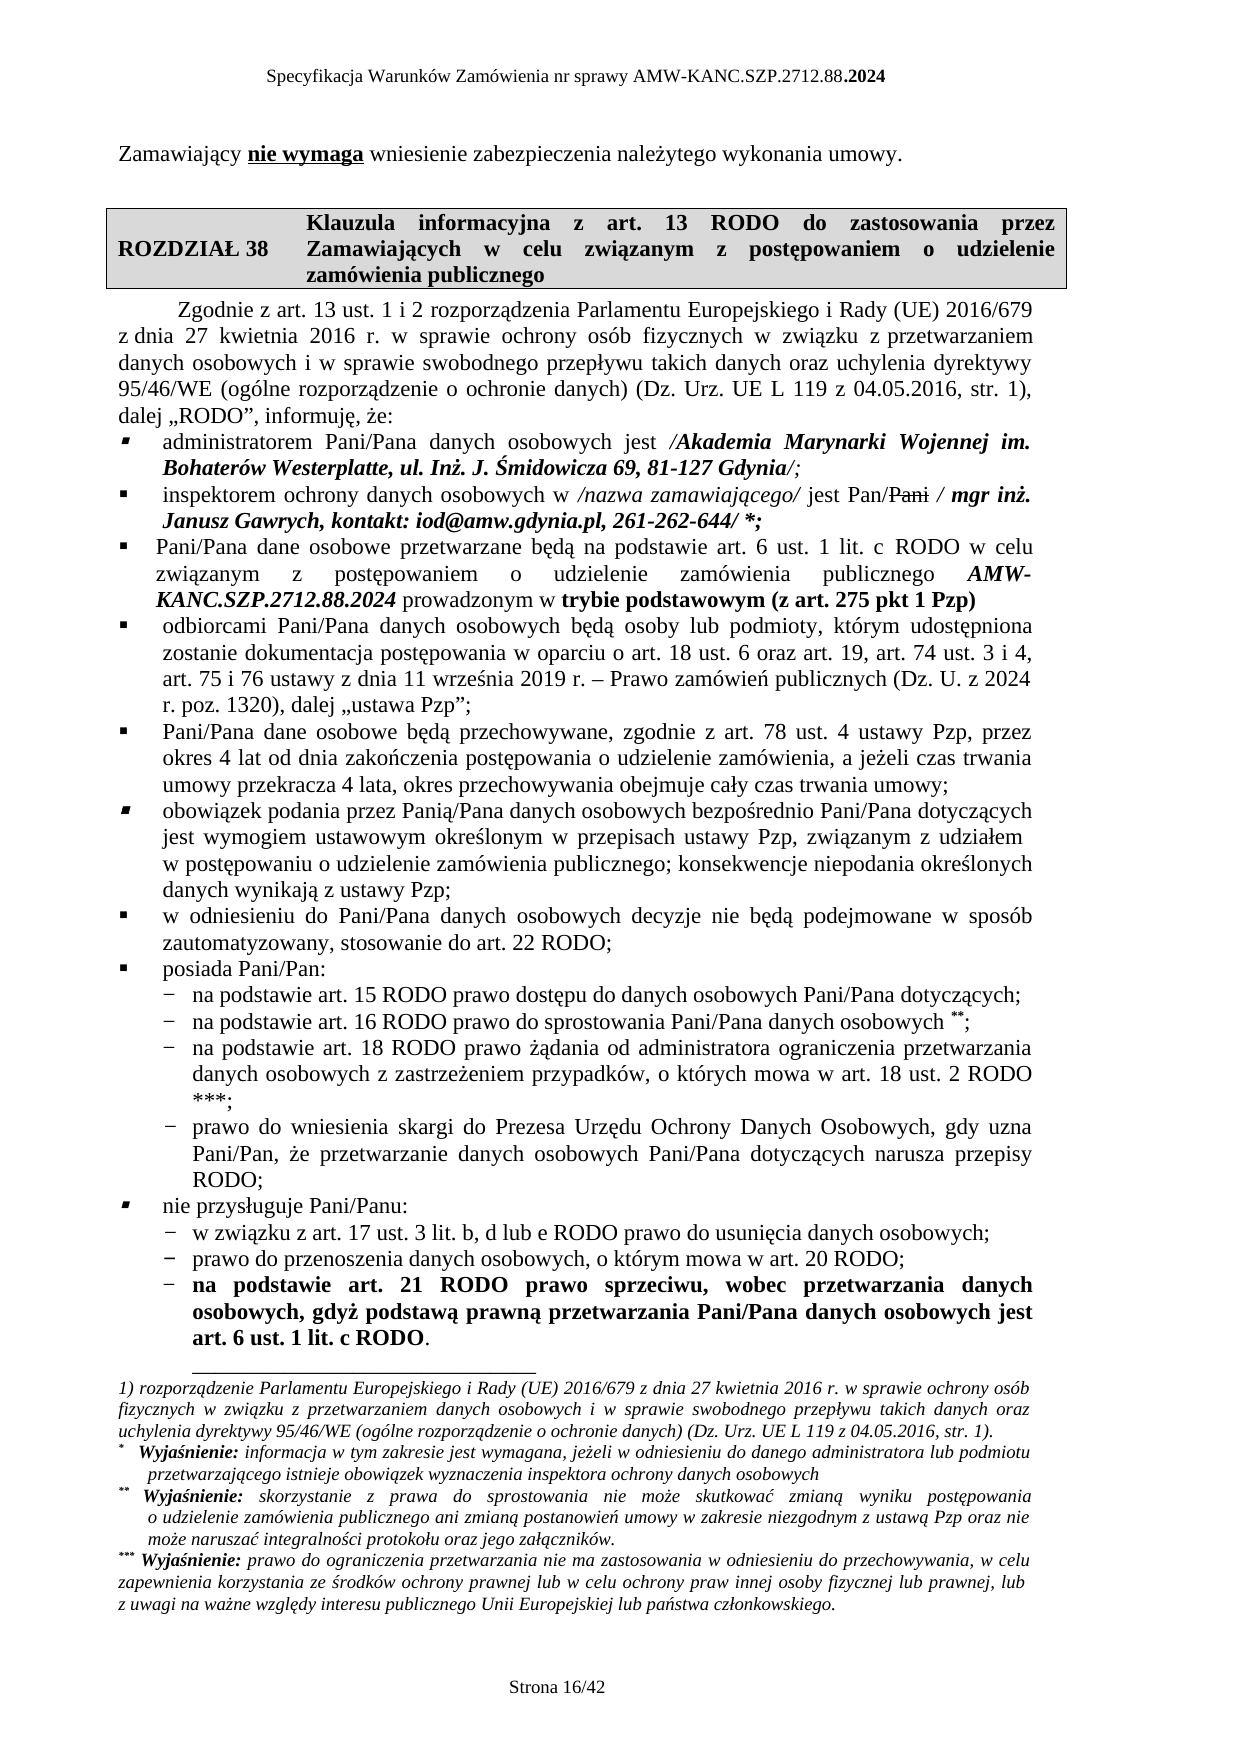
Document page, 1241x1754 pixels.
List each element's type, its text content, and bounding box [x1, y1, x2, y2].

list inspektorem ochrony danych osobowych w /nazwa zamawiającego/ jest Pan/Pani / mgr inż. Janusz Gawrych, kontakt: iod@amw.gdynia.pl, 261-262-644/ *; [118, 481, 1033, 533]
list w odniesieniu do Pani/Pana danych osobowych decyzje nie będą podejmowane w sposób zautomatyzowany, stosowanie do art. 22 RODO; [118, 902, 1033, 955]
list prawo do wniesienia skargi do Prezesa Urzędu Ochrony Danych Osobowych, gdy uzna Pani/Pan, że przetwarzanie danych osobowych Pani/Pana dotyczących narusza przepisy RODO; [162, 1113, 1033, 1192]
text 1) rozporządzenie Parlamentu Europejskiego i Rady (UE) 2016/679 z dnia 27 kwietnia 2016 r. w sprawie ochrony osób fizycznych w związku z przetwarzaniem danych osobowych i w sprawie swobodnego przepływu takich danych oraz uchylenia dyrektywy 95/46/WE (ogólne rozporządzenie o ochronie danych) (Dz. Urz. UE L 119 z 04.05.2016, str. 1). [118, 1377, 1033, 1441]
table_header Klauzula informacyjna z art. 13 RODO do zastosowania przez Zamawiających w celu związanym z postępowaniem o udzielenie zamówienia publicznego [295, 209, 1066, 288]
table_header ROZDZIAŁ 38 [107, 209, 295, 288]
list na podstawie art. 16 RODO prawo do sprostowania Pani/Pana danych osobowych **; [162, 1008, 1033, 1034]
list odbiorcami Pani/Pana danych osobowych będą osoby lub podmioty, którym udostępniona zostanie dokumentacja postępowania w oparciu o art. 18 ust. 6 oraz art. 19, art. 74 ust. 3 i 4, art. 75 i 76 ustawy z dnia 11 września 2019 r. – Prawo zamówień publicznych (Dz. U. z 2024 r. poz. 1320), dalej „ustawa Pzp”; [118, 612, 1033, 718]
list na podstawie art. 21 RODO prawo sprzeciwu, wobec przetwarzania danych osobowych, gdyż podstawą prawną przetwarzania Pani/Pana danych osobowych jest art. 6 ust. 1 lit. c RODO. [162, 1271, 1033, 1350]
text Zamawiający nie wymaga wniesienie zabezpieczenia należytego wykonania umowy. [118, 140, 1033, 166]
text Zgodnie z art. 13 ust. 1 i 2 rozporządzenia Parlamentu Europejskiego i Rady (UE) 2016/679 z dnia 27 kwietnia 2016 r. w sprawie ochrony osób fizycznych w związku z przetwarzaniem danych osobowych i w sprawie swobodnego przepływu takich danych oraz uchylenia dyrektywy 95/46/WE (ogólne rozporządzenie o ochronie danych) (Dz. Urz. UE L 119 z 04.05.2016, str. 1), dalej „RODO”, informuję, że: [118, 296, 1033, 428]
list na podstawie art. 18 RODO prawo żądania od administratora ograniczenia przetwarzania danych osobowych z zastrzeżeniem przypadków, o których mowa w art. 18 ust. 2 RODO ***; [162, 1034, 1033, 1113]
list posiada Pani/Pan: [118, 955, 1033, 981]
list Pani/Pana dane osobowe będą przechowywane, zgodnie z art. 78 ust. 4 ustawy Pzp, przez okres 4 lat od dnia zakończenia postępowania o udzielenie zamówienia, a jeżeli czas trwania umowy przekracza 4 lata, okres przechowywania obejmuje cały czas trwania umowy; [118, 718, 1033, 797]
text ** Wyjaśnienie: skorzystanie z prawa do sprostowania nie może skutkować zmianą wyniku postępowania o udzielenie zamówienia publicznego ani zmianą postanowień umowy w zakresie niezgodnym z ustawą Pzp oraz nie może naruszać integralności protokołu oraz jego załączników. [118, 1484, 1033, 1549]
list obowiązek podania przez Panią/Pana danych osobowych bezpośrednio Pani/Pana dotyczących jest wymogiem ustawowym określonym w przepisach ustawy Pzp, związanym z udziałem w postępowaniu o udzielenie zamówienia publicznego; konsekwencje niepodania określonych danych wynikają z ustawy Pzp; [118, 797, 1033, 902]
text ______________________________ [192, 1350, 1033, 1377]
list nie przysługuje Pani/Panu: [118, 1192, 1033, 1219]
list prawo do przenoszenia danych osobowych, o którym mowa w art. 20 RODO; [162, 1245, 1033, 1271]
list Pani/Pana dane osobowe przetwarzane będą na podstawie art. 6 ust. 1 lit. c RODO w celu związanym z postępowaniem o udzielenie zamówienia publicznego AMW-KANC.SZP.2712.88.2024 prowadzonym w trybie podstawowym (z art. 275 pkt 1 Pzp) [118, 533, 1033, 612]
list na podstawie art. 15 RODO prawo dostępu do danych osobowych Pani/Pana dotyczących; [162, 981, 1033, 1008]
list administratorem Pani/Pana danych osobowych jest /Akademia Marynarki Wojennej im. Bohaterów Westerplatte, ul. Inż. J. Śmidowicza 69, 81-127 Gdynia/; [118, 428, 1033, 481]
text *** Wyjaśnienie: prawo do ograniczenia przetwarzania nie ma zastosowania w odniesieniu do przechowywania, w celu zapewnienia korzystania ze środków ochrony prawnej lub w celu ochrony praw innej osoby fizycznej lub prawnej, lub z uwagi na ważne względy interesu publicznego Unii Europejskiej lub państwa członkowskiego. [118, 1549, 1033, 1614]
text * Wyjaśnienie: informacja w tym zakresie jest wymagana, jeżeli w odniesieniu do danego administratora lub podmiotu przetwarzającego istnieje obowiązek wyznaczenia inspektora ochrony danych osobowych [118, 1441, 1033, 1484]
list w związku z art. 17 ust. 3 lit. b, d lub e RODO prawo do usunięcia danych osobowych; [162, 1219, 1033, 1245]
